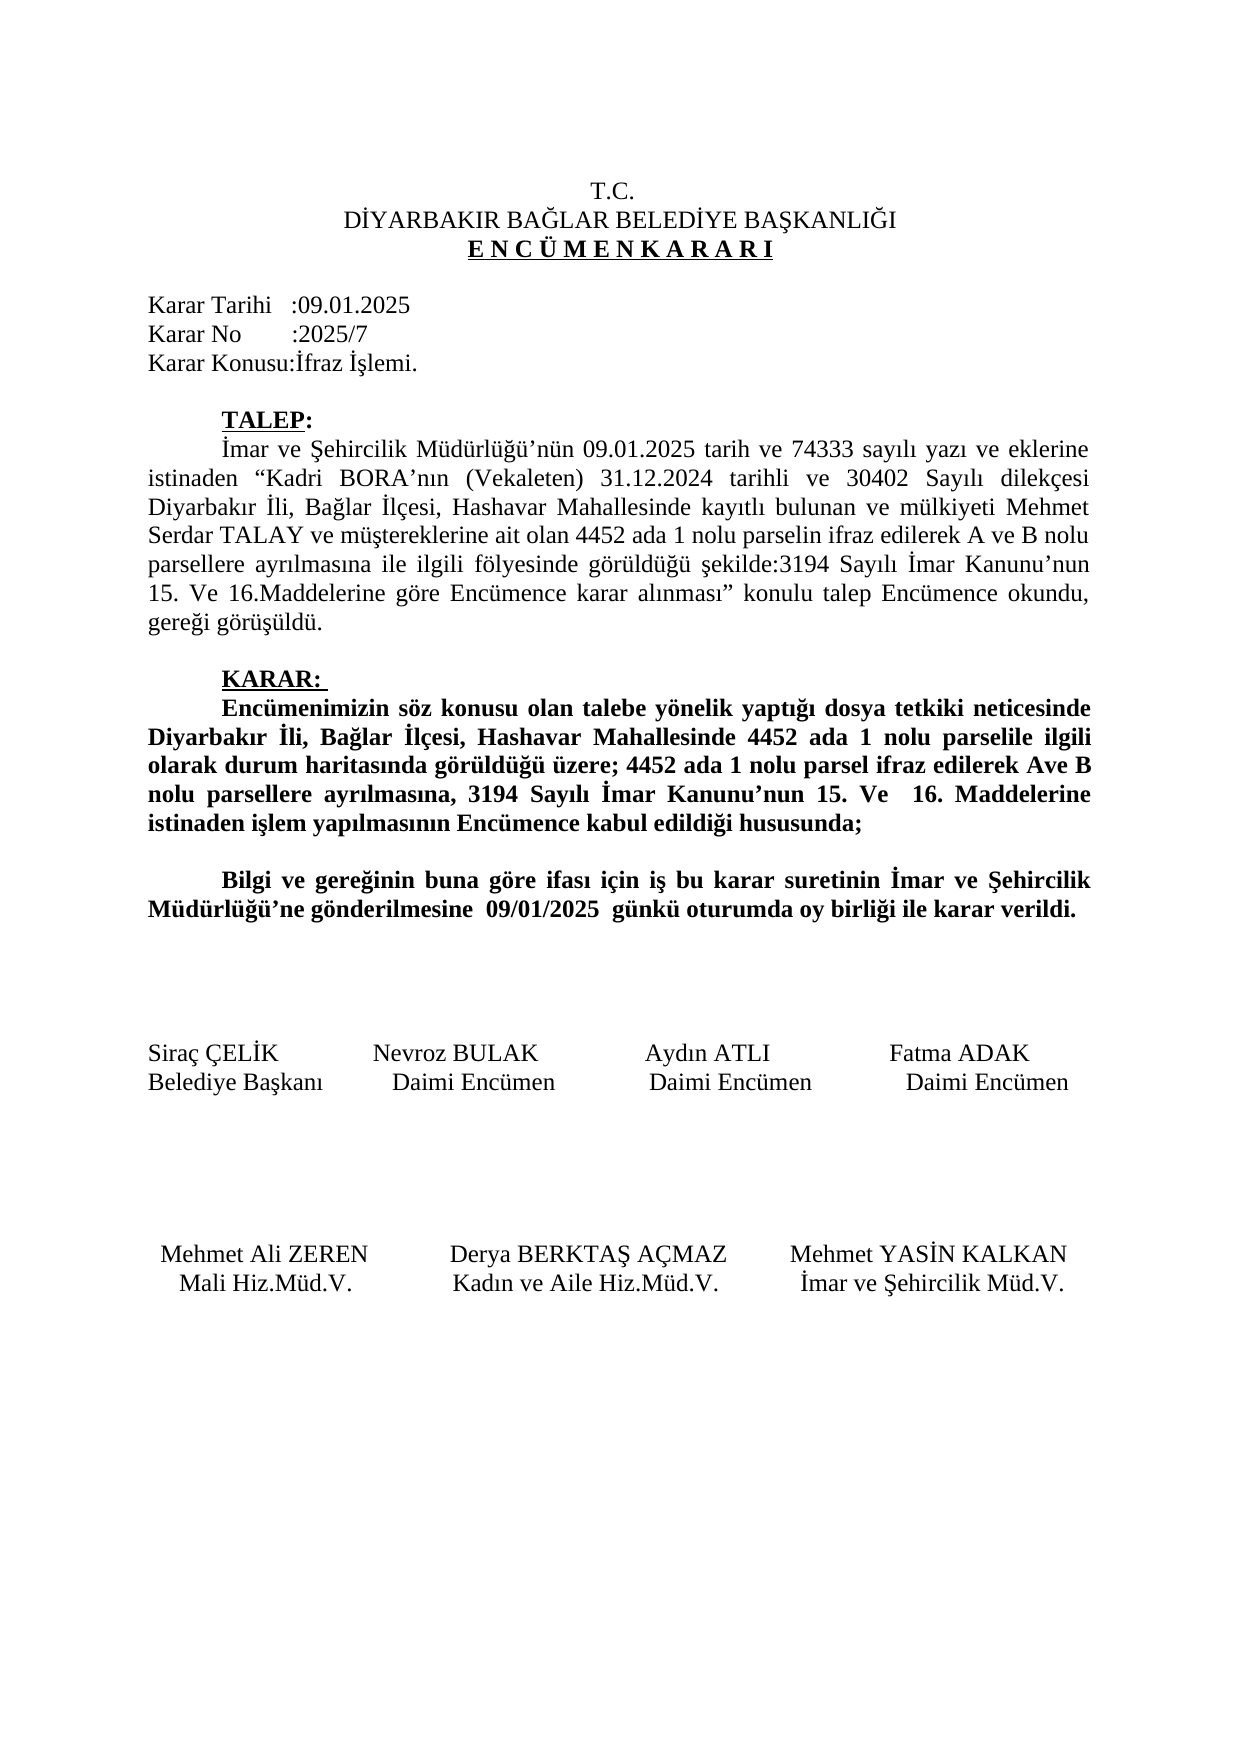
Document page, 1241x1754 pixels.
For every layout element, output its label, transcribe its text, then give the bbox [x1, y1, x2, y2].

text Mehmet Ali ZEREN Derya BERKTAŞ AÇMAZ Mehmet YASİN KALKAN [148, 1239, 1093, 1268]
text Encümenimizin söz konusu olan talebe yönelik yaptığı dosya tetkiki neticesinde Diyarbakır İli, Bağlar İlçesi, Hashavar Mahallesinde 4452 ada 1 nolu parselile ilgili olarak durum haritasında görüldüğü üzere; 4452 ada 1 nolu parsel ifraz edilerek Ave B nolu parsellere ayrılmasına, 3194 Sayılı İmar Kanunu’nun 15. Ve 16. Maddelerine istinaden işlem yapılmasının Encümence kabul edildiği hususunda; [148, 693, 1093, 837]
text T.C. [516, 176, 1123, 205]
text Mali Hiz.Müd.V. Kadın ve Aile Hiz.Müd.V. İmar ve Şehircilik Müd.V. [148, 1268, 1093, 1297]
text Bilgi ve gereğinin buna göre ifası için iş bu karar suretinin İmar ve Şehircilik Müdürlüğü’ne gönderilmesine 09/01/2025 günkü oturumda oy birliği ile karar verildi. [148, 866, 1093, 923]
text KARAR: [148, 664, 1093, 693]
text TALEP: [148, 406, 1090, 434]
text Karar Tarihi :09.01.2025 [148, 291, 1093, 319]
text E N C Ü M E N K A R A R I [148, 234, 1093, 263]
text Belediye Başkanı Daimi Encümen Daimi Encümen Daimi Encümen [148, 1067, 1093, 1096]
text İmar ve Şehircilik Müdürlüğü’nün 09.01.2025 tarih ve 74333 sayılı yazı ve eklerine istinaden “Kadri BORA’nın (Vekaleten) 31.12.2024 tarihli ve 30402 Sayılı dilekçesi Diyarbakır İli, Bağlar İlçesi, Hashavar Mahallesinde kayıtlı bulunan ve mülkiyeti Mehmet Serdar TALAY ve müştereklerine ait olan 4452 ada 1 nolu parselin ifraz edilerek A ve B nolu parsellere ayrılmasına ile ilgili fölyesinde görüldüğü şekilde:3194 Sayılı İmar Kanunu’nun 15. Ve 16.Maddelerine göre Encümence karar alınması” konulu talep Encümence okundu, gereği görüşüldü. [148, 434, 1090, 636]
text Siraç ÇELİK Nevroz BULAK Aydın ATLI Fatma ADAK [148, 1038, 1093, 1067]
text Karar Konusu:İfraz İşlemi. [148, 348, 1093, 377]
text DİYARBAKIR BAĞLAR BELEDİYE BAŞKANLIĞI [148, 205, 1093, 234]
text Karar No :2025/7 [148, 319, 1093, 348]
